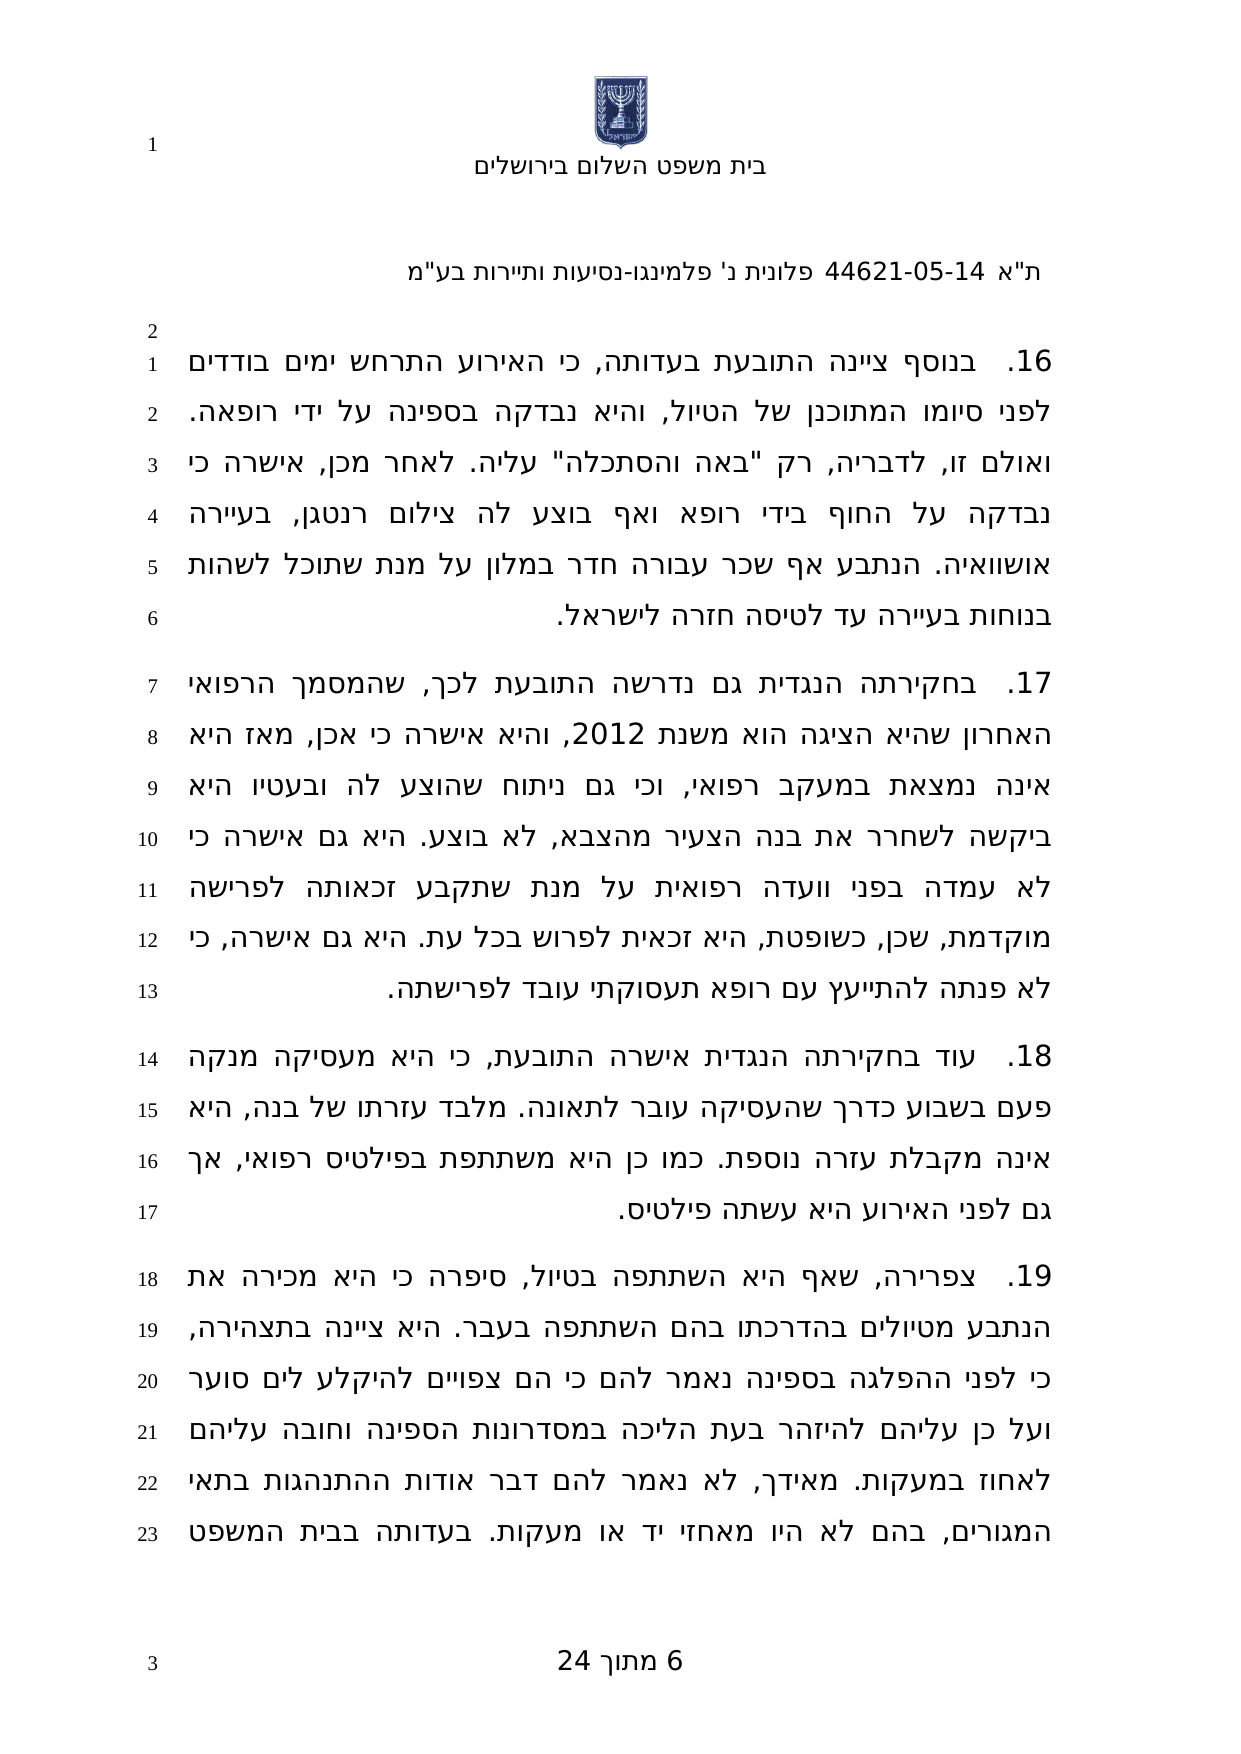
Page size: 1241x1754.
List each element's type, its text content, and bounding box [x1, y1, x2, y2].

text 17. בחקירתה הנגדית גם נדרשה התובעת לכך, שהמסמך הרפואי האחרון שהיא הציגה הוא משנת 2012, והיא אישרה כי אכן, מאז היא אינה נמצאת במעקב רפואי, וכי גם ניתוח שהוצע לה ובעטיו היא ביקשה לשחרר את בנה הצעיר מהצבא, לא בוצע. היא גם אישרה כי לא עמדה בפני וועדה רפואית על מנת שתקבע זכאותה לפרישה מוקדמת, שכן, כשופטת, היא זכאית לפרוש בכל עת. היא גם אישרה, כי לא פנתה להתייעץ עם רופא תעסוקתי עובד לפרישתה. [187, 666, 1053, 1006]
picture [589, 75, 651, 152]
text 18. עוד בחקירתה הנגדית אישרה התובעת, כי היא מעסיקה מנקה פעם בשבוע כדרך שהעסיקה עובר לתאונה. מלבד עזרתו של בנה, היא אינה מקבלת עזרה נוספת. כמו כן היא משתתפת בפילטיס רפואי, אך גם לפני האירוע היא עשתה פילטיס. [187, 1039, 1053, 1226]
text 16. בנוסף ציינה התובעת בעדותה, כי האירוע התרחש ימים בודדים לפני סיומו המתוכנן של הטיול, והיא נבדקה בספינה על ידי רופאה. ואולם זו, לדבריה, רק "באה והסתכלה" עליה. לאחר מכן, אישרה כי נבדקה על החוף בידי רופא ואף בוצע לה צילום רנטגן, בעיירה אושוואיה. הנתבע אף שכר עבורה חדר במלון על מנת שתוכל לשהות בנוחות בעיירה עד לטיסה חזרה לישראל. [187, 344, 1053, 632]
